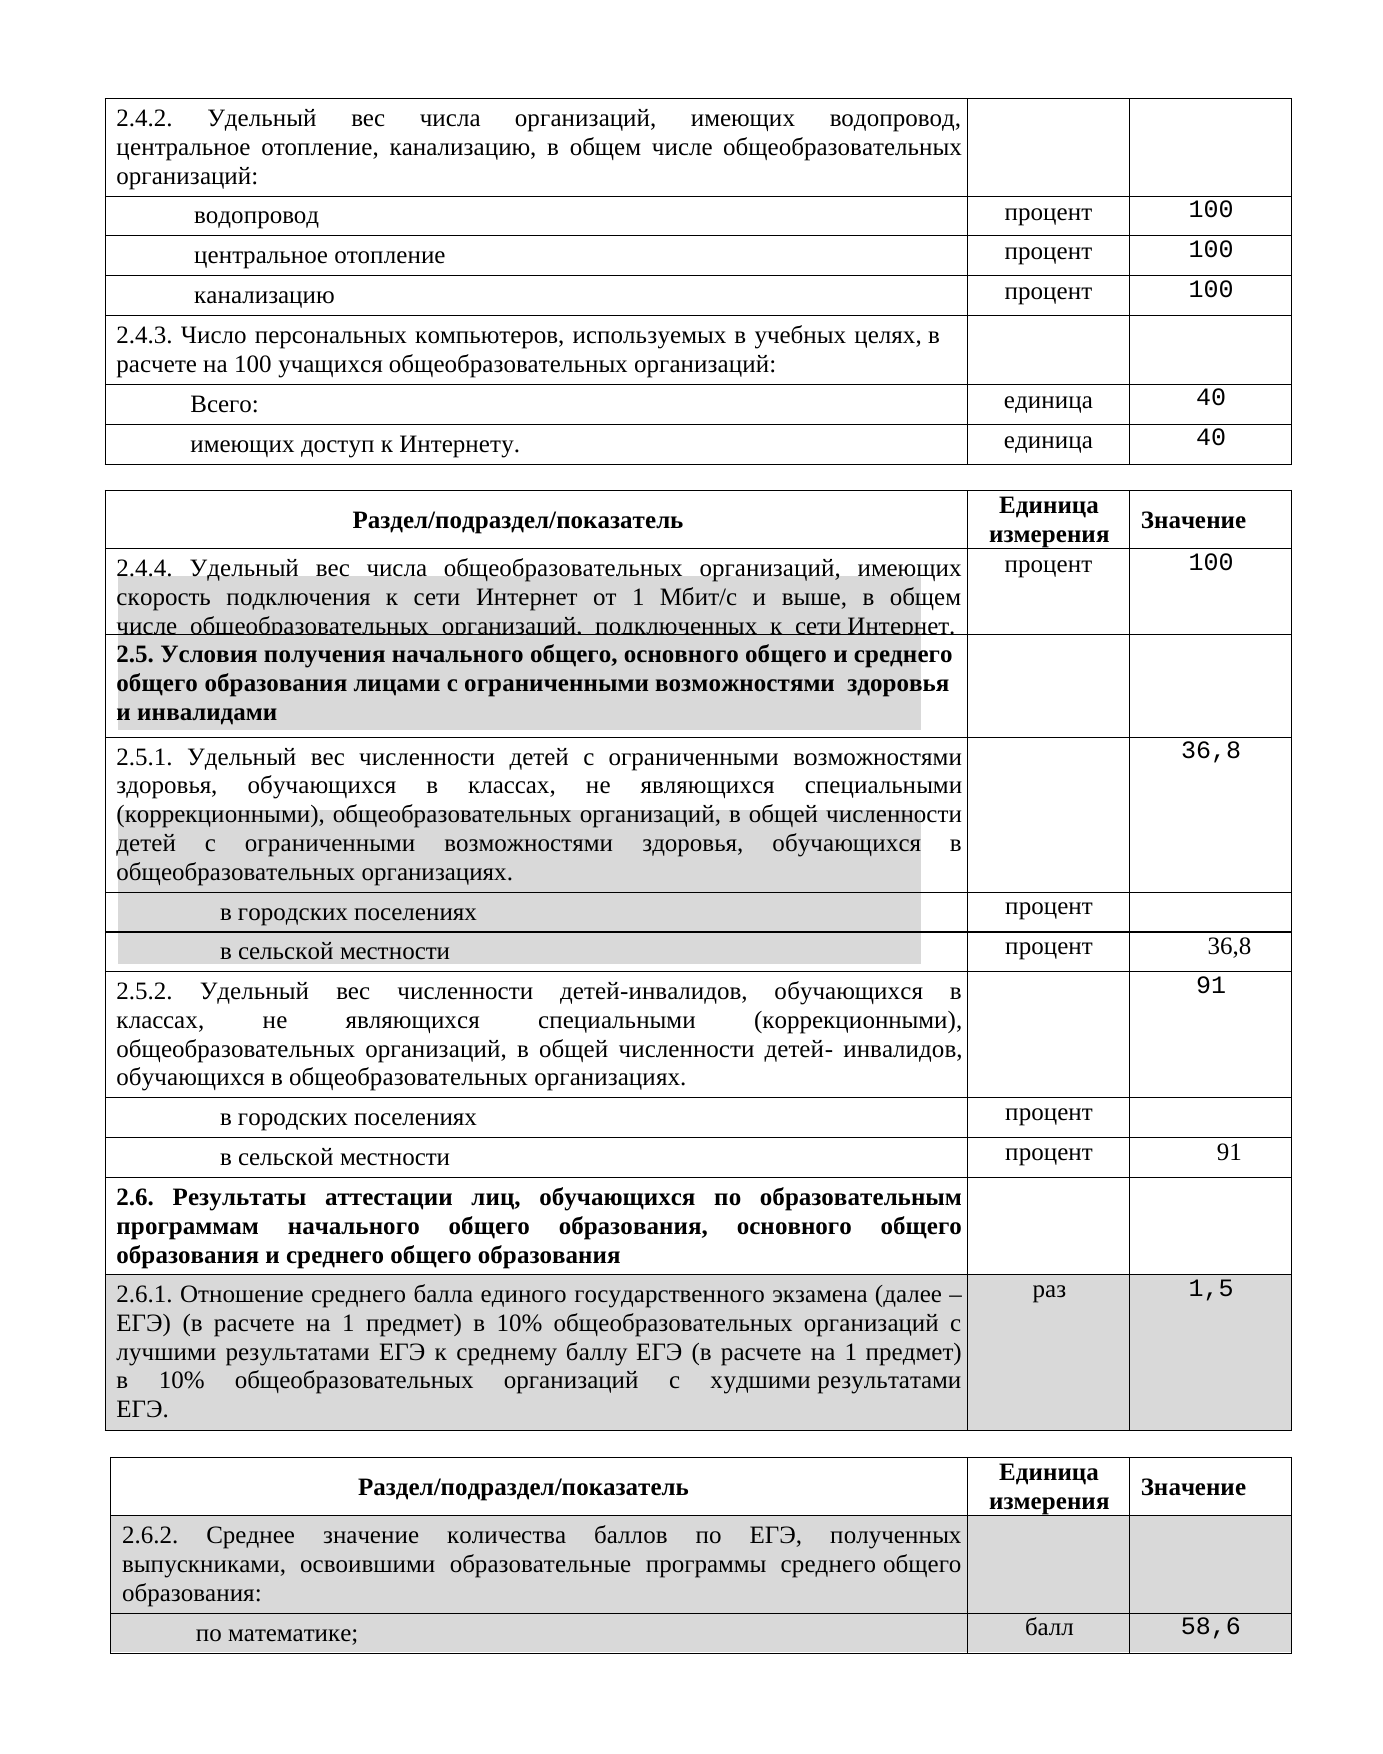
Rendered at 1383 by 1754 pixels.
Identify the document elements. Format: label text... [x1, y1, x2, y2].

table_cell [1130, 316, 1291, 384]
table_cell [1130, 1098, 1291, 1137]
table_cell в городских поселениях [106, 893, 967, 931]
table_cell Всего: [106, 385, 967, 424]
table_cell 100 [1130, 236, 1291, 275]
table_cell процент [968, 1098, 1129, 1137]
table_cell балл [968, 1614, 1129, 1652]
table_cell [1130, 1516, 1291, 1613]
table_cell 2.6.2. Среднее значение количества баллов по ЕГЭ, полученных выпускниками, освоившими образовательные программы среднего общего образования: [111, 1516, 967, 1613]
table_cell имеющих доступ к Интернету. [106, 425, 967, 463]
table_cell 2.5.2. Удельный вес численности детей-инвалидов, обучающихся в классах, не являющихся специальными (коррекционными), общеобразовательных организаций, в общей численности детей- инвалидов, обучающихся в общеобразовательных организациях. [106, 972, 967, 1097]
table_cell 36,8 [1130, 738, 1291, 892]
table_header Раздел/подраздел/показатель [106, 491, 967, 548]
table_cell процент [968, 893, 1129, 931]
table_cell 100 [1130, 276, 1291, 315]
table_cell [968, 99, 1129, 196]
table_cell 1,5 [1130, 1275, 1291, 1430]
table_cell [968, 1178, 1129, 1274]
table_cell водопровод [106, 197, 967, 235]
table_header Единица измерения [968, 1458, 1129, 1515]
table_cell в сельской местности [106, 1138, 967, 1177]
table_header Значение [1130, 1458, 1291, 1515]
table_cell 58,6 [1130, 1614, 1291, 1652]
table_cell [1130, 1178, 1291, 1274]
table_cell 2.6.1. Отношение среднего балла единого государственного экзамена (далее – ЕГЭ) (в расчете на 1 предмет) в 10% общеобразовательных организаций с лучшими результатами ЕГЭ к среднему баллу ЕГЭ (в расчете на 1 предмет) в 10% общеобразовательных организаций с худшими результатами ЕГЭ. [106, 1275, 967, 1430]
table_cell 91 [1130, 1138, 1291, 1177]
table_cell 2.4.2. Удельный вес числа организаций, имеющих водопровод, центральное отопление, канализацию, в общем числе общеобразовательных организаций: [106, 99, 967, 196]
table_cell процент [968, 276, 1129, 315]
table_cell центральное отопление [106, 236, 967, 275]
table_cell [968, 738, 1129, 892]
table_cell процент [968, 236, 1129, 275]
table_cell [968, 635, 1129, 737]
table_cell в городских поселениях [106, 1098, 967, 1137]
table_cell 2.4.4. Удельный вес числа общеобразовательных организаций, имеющих скорость подключения к сети Интернет от 1 Мбит/с и выше, в общем числе общеобразовательных организаций, подключенных к сети Интернет. [106, 549, 967, 634]
table_cell 100 [1130, 197, 1291, 235]
table_cell [1130, 635, 1291, 737]
table_cell 40 [1130, 385, 1291, 424]
table_cell канализацию [106, 276, 967, 315]
table_cell 2.5.1. Удельный вес численности детей с ограниченными возможностями здоровья, обучающихся в классах, не являющихся специальными (коррекционными), общеобразовательных организаций, в общей численности детей с ограниченными возможностями здоровья, обучающихся в общеобразовательных организациях. [106, 738, 967, 892]
table_cell процент [968, 933, 1129, 971]
table_cell 91 [1130, 972, 1291, 1097]
table_cell процент [968, 197, 1129, 235]
table_cell раз [968, 1275, 1129, 1430]
table_header Значение [1130, 491, 1291, 548]
table_cell [1130, 893, 1291, 931]
table_cell [1130, 99, 1291, 196]
table_cell [968, 1516, 1129, 1613]
table_cell единица [968, 425, 1129, 463]
table_cell 2.5. Условия получения начального общего, основного общего и среднего общего образования лицами с ограниченными возможностями здоровья и инвалидами [106, 635, 967, 737]
table_cell [968, 316, 1129, 384]
table_cell 2.6. Результаты аттестации лиц, обучающихся по образовательным программам начального общего образования, основного общего образования и среднего общего образования [106, 1178, 967, 1274]
table_cell 36,8 [1130, 933, 1291, 971]
table_cell 2.4.3. Число персональных компьютеров, используемых в учебных целях, в расчете на 100 учащихся общеобразовательных организаций: [106, 316, 967, 384]
table_cell 100 [1130, 549, 1291, 634]
table_header Раздел/подраздел/показатель [111, 1458, 967, 1515]
table_cell единица [968, 385, 1129, 424]
table_cell процент [968, 1138, 1129, 1177]
table_cell по математике; [111, 1614, 967, 1652]
table_cell 40 [1130, 425, 1291, 463]
table_cell в сельской местности [106, 933, 967, 971]
table_header Единица измерения [968, 491, 1129, 548]
table_cell [968, 972, 1129, 1097]
table_cell процент [968, 549, 1129, 634]
